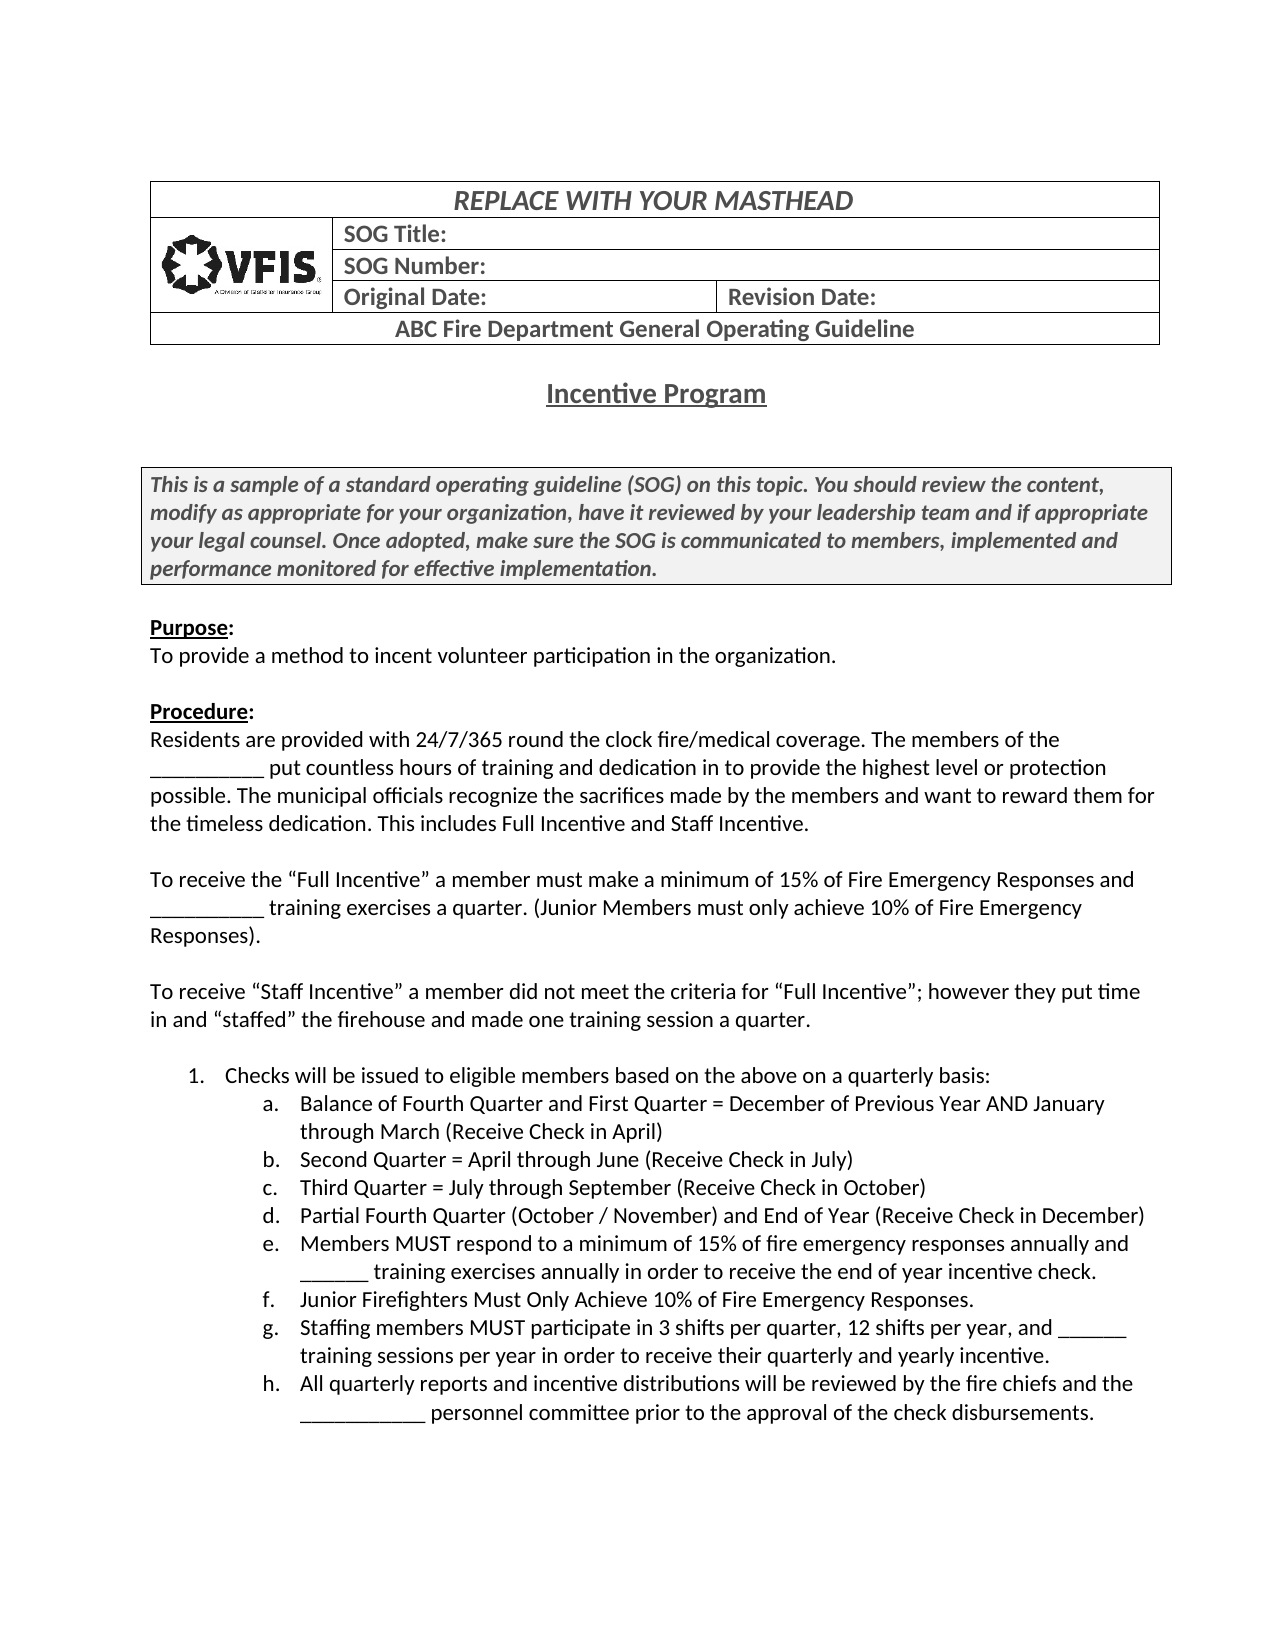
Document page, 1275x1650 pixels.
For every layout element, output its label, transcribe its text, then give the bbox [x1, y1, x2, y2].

list Junior Firefighters Must Only Achieve 10% of Fire Emergency Responses. [262, 1286, 1162, 1313]
text Purpose: [150, 613, 1162, 641]
table_cell Original Date: [333, 281, 716, 312]
list Balance of Fourth Quarter and First Quarter = December of Previous Year AND January through March (Receive Check in April) [262, 1089, 1162, 1145]
table_header REPLACE WITH YOUR MASTHEAD [151, 182, 1159, 217]
text Incentive Program [150, 375, 1162, 411]
list Third Quarter = July through September (Receive Check in October) [262, 1173, 1162, 1201]
picture [161, 235, 322, 295]
list Members MUST respond to a minimum of 15% of fire emergency responses annually and ______ training exercises annually in order to receive the end of year incentive check. [262, 1229, 1162, 1286]
table_cell Revision Date: [717, 281, 1159, 312]
text To receive “Staff Incentive” a member did not meet the criteria for “Full Incentive”; however they put time in and “staffed” the firehouse and made one training session a quarter. [150, 977, 1162, 1033]
list Second Quarter = April through June (Receive Check in July) [262, 1145, 1162, 1173]
list Checks will be issued to eligible members based on the above on a quarterly basis: [187, 1061, 1162, 1089]
text Procedure: [150, 697, 1162, 725]
list Staffing members MUST participate in 3 shifts per quarter, 12 shifts per year, and ______ training sessions per year in order to receive their quarterly and yearly incentive. [262, 1313, 1162, 1369]
text This is a sample of a standard operating guideline (SOG) on this topic. You should review the content, modify as appropriate for your organization, have it reviewed by your leadership team and if appropriate your legal counsel. Once adopted, make sure the SOG is communicated to members, implemented and performance monitored for effective implementation. [142, 468, 1171, 584]
text Residents are provided with 24/7/365 round the clock fire/medical coverage. The members of the __________ put countless hours of training and dedication in to provide the highest level or protection possible. The municipal officials recognize the sacrifices made by the members and want to reward them for the timeless dedication. This includes Full Incentive and Staff Incentive. [150, 725, 1162, 837]
text To provide a method to incent volunteer participation in the organization. [150, 641, 1162, 669]
text To receive the “Full Incentive” a member must make a minimum of 15% of Fire Emergency Responses and __________ training exercises a quarter. (Junior Members must only achieve 10% of Fire Emergency Responses). [150, 865, 1162, 949]
table_cell ABC Fire Department General Operating Guideline [151, 313, 1159, 343]
list Partial Fourth Quarter (October / November) and End of Year (Receive Check in December) [262, 1201, 1162, 1229]
table_cell SOG Number: [333, 250, 1159, 280]
table_cell [151, 218, 332, 312]
table_cell SOG Title: [333, 218, 1159, 249]
list All quarterly reports and incentive distributions will be reviewed by the fire chiefs and the ___________ personnel committee prior to the approval of the check disbursements. [262, 1369, 1162, 1426]
